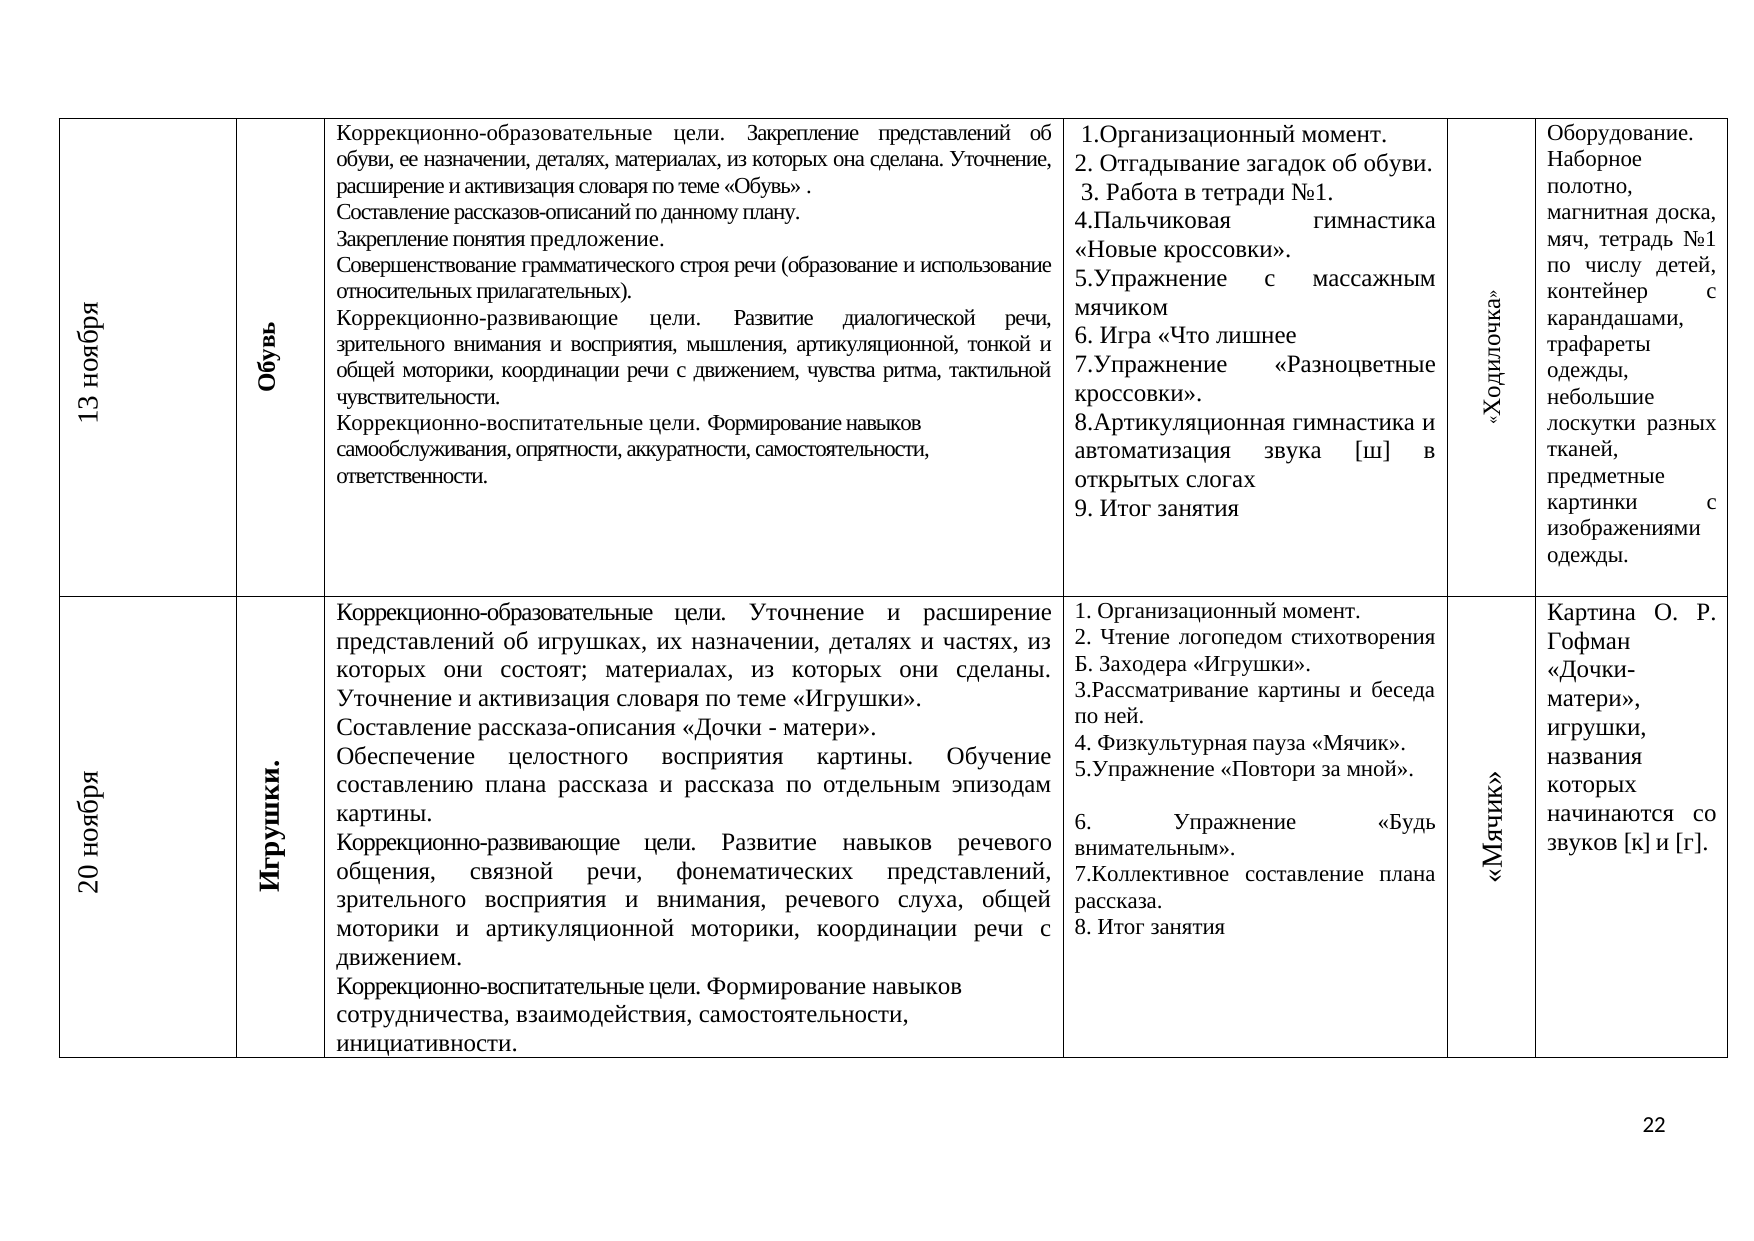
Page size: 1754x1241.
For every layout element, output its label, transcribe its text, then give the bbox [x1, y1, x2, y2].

table_cell Игрушки. [237, 597, 324, 1057]
table_cell «Мячик» [1448, 597, 1535, 1057]
table_cell Картина О. Р. Гофман «Дочки-матери», игрушки, названия которых начинаются со звуков [к] и [г]. [1536, 597, 1727, 1057]
table_cell 13 ноября [60, 119, 236, 596]
table_cell «Ходилочка» [1448, 119, 1535, 596]
table_cell 1.Организационный момент. 2. Отгадывание загадок об обуви. 3. Работа в тетради №1. 4.Пальчиковая гимнастика «Новые кроссовки». 5.Упражнение с массажным мячиком 6. Игра «Что лишнее 7.Упражнение «Разноцветные кроссовки». 8.Артикуляционная гимнастика и автоматизация звука [ш] в открытых слогах 9. Итог занятия [1064, 119, 1447, 596]
table_cell Оборудование. Наборное полотно, магнитная доска, мяч, тетрадь №1 по числу детей, контейнер с карандашами, трафареты одежды, небольшие лоскутки разных тканей, предметные картинки с изображениями одежды. [1536, 119, 1727, 596]
table_cell 1. Организационный момент. 2. Чтение логопедом стихотворения Б. Заходера «Игрушки». 3.Рассматривание картины и беседа по ней. 4. Физкультурная пауза «Мячик». 5.Упражнение «Повтори за мной». 6. Упражнение «Будь внимательным». 7.Коллективное составление плана рассказа. 8. Итог занятия [1064, 597, 1447, 1057]
table_cell Коррекционно-образовательные цели. Закрепление представлений об обуви, ее назначении, деталях, материалах, из которых она сделана. Уточнение, расширение и активизация словаря по теме «Обувь» . Составление рассказов-описаний по данному плану. Закрепление понятия предложение. Совершенствование грамматического строя речи (образование и использование относительных прилагательных). Коррекционно-развивающие цели. Развитие диалогической речи, зрительного внимания и восприятия, мышления, артикуляционной, тонкой и общей моторики, координации речи с движением, чувства ритма, тактильной чувствительности. Коррекционно-воспитательные цели. Формирование навыков самообслуживания, опрятности, аккуратности, самостоятельности, ответственности. [325, 119, 1063, 596]
table_cell 20 ноября [60, 597, 236, 1057]
table_cell Обувь [237, 119, 324, 596]
table_cell Коррекционно-образовательные цели. Уточнение и расширение представлений об игрушках, их назначении, деталях и частях, из которых они состоят; материалах, из которых они сделаны. Уточнение и активизация словаря по теме «Игрушки». Составление рассказа-описания «Дочки - матери». Обеспечение целостного восприятия картины. Обучение составлению плана рассказа и рассказа по отдельным эпизодам картины. Коррекционно-развивающие цели. Развитие навыков речевого общения, связной речи, фонематических представлений, зрительного восприятия и внимания, речевого слуха, общей моторики и артикуляционной моторики, координации речи с движением. Коррекционно-воспитательные цели. Формирование навыков сотрудничества, взаимодействия, самостоятельности, инициативности. [325, 597, 1063, 1057]
